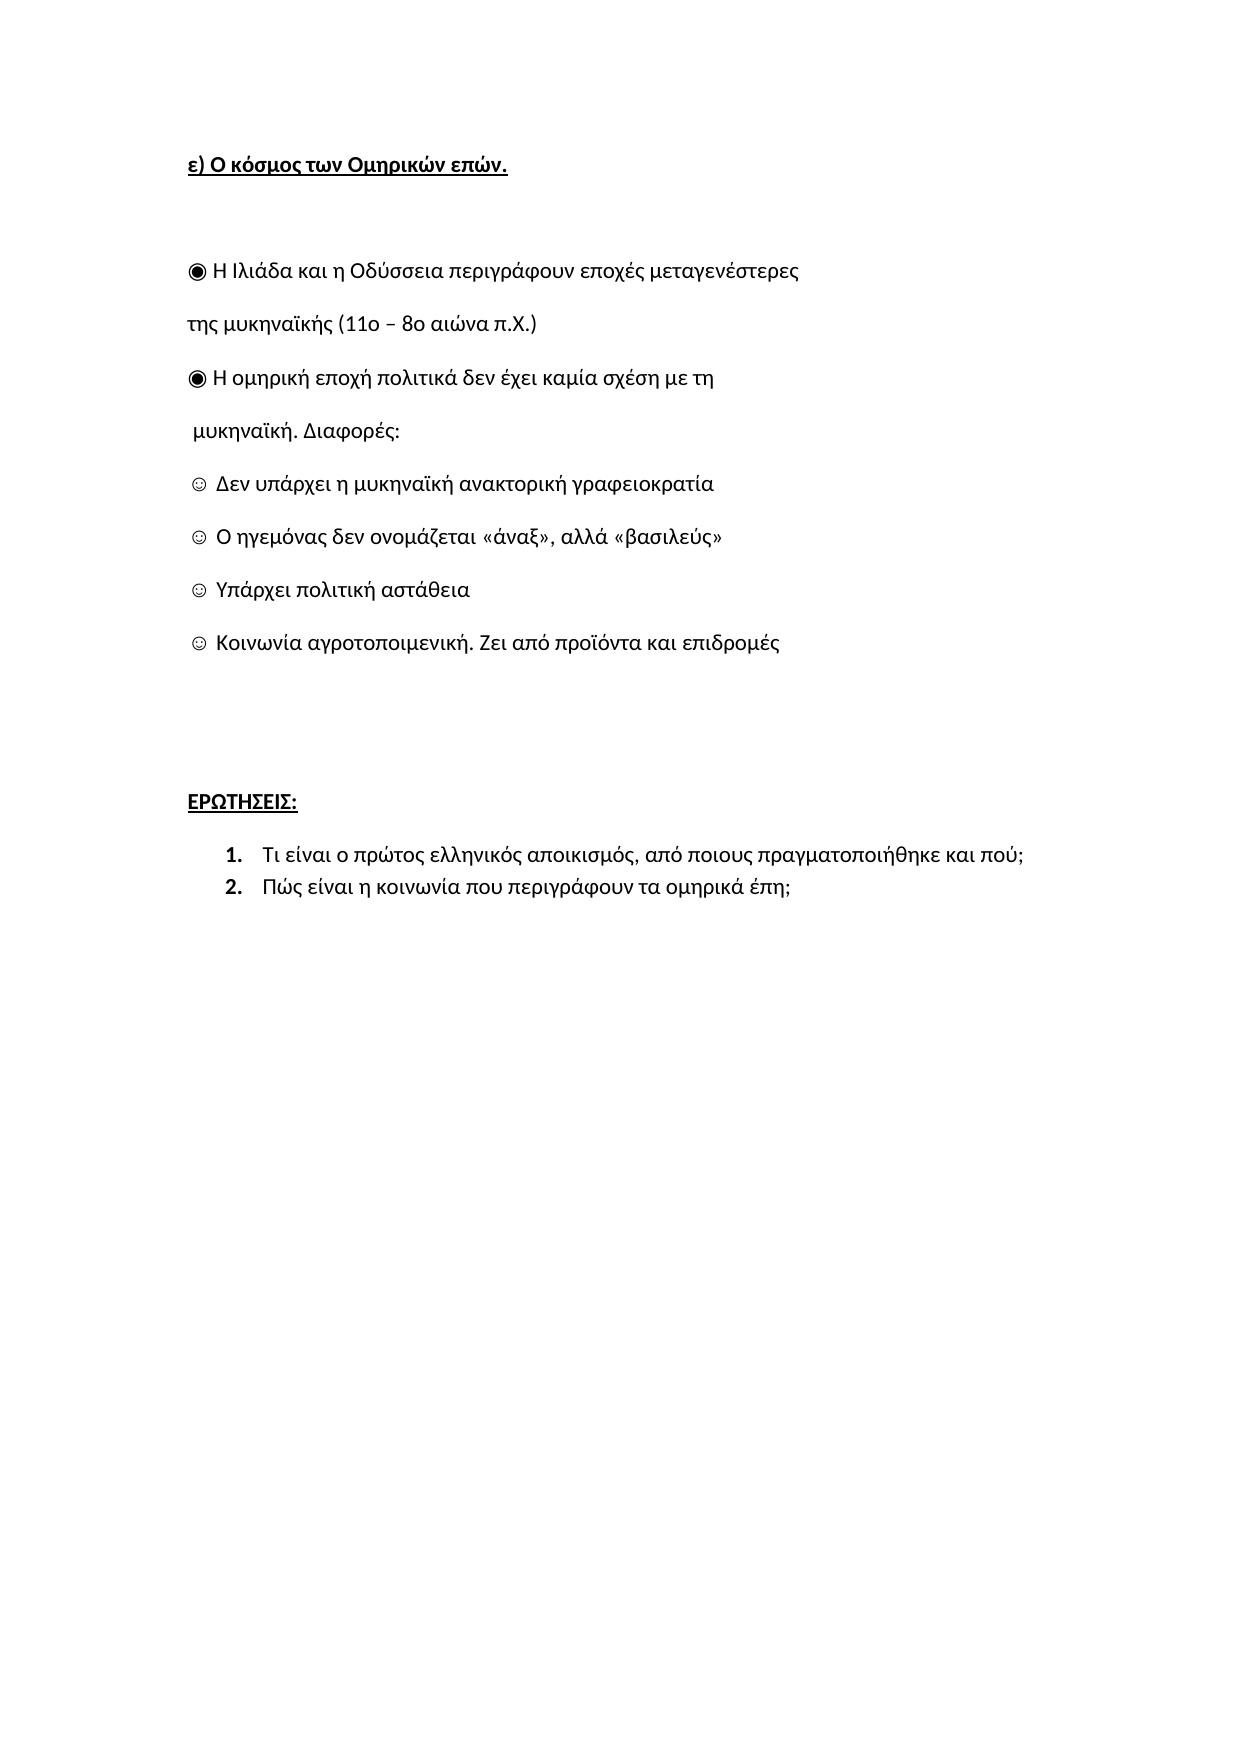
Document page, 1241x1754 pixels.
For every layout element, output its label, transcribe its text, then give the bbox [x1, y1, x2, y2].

text ☺ Υπάρχει πολιτική αστάθεια [187, 575, 1053, 603]
text ☺ Κοινωνία αγροτοποιμενική. Ζει από προϊόντα και επιδρομές [187, 628, 1053, 656]
text ☺ Ο ηγεμόνας δεν ονομάζεται «άναξ», αλλά «βασιλεύς» [187, 522, 1053, 550]
text ε) Ο κόσμος των Ομηρικών επών. [187, 150, 1053, 178]
text ◉ Η Ιλιάδα και η Οδύσσεια περιγράφουν εποχές μεταγενέστερες [187, 256, 1053, 284]
text ◉ Η ομηρική εποχή πολιτικά δεν έχει καμία σχέση με τη [187, 362, 1053, 391]
text ΕΡΩΤΗΣΕΙΣ: [187, 787, 1053, 815]
text ☺ Δεν υπάρχει η μυκηναϊκή ανακτορική γραφειοκρατία [187, 469, 1053, 497]
text μυκηναϊκή. Διαφορές: [187, 416, 1053, 444]
list Τι είναι ο πρώτος ελληνικός αποικισμός, από ποιους πραγματοποιήθηκε και πού; [225, 840, 1053, 868]
list Πώς είναι η κοινωνία που περιγράφουν τα ομηρικά έπη; [225, 872, 1053, 900]
text της μυκηναϊκής (11ο – 8ο αιώνα π.Χ.) [187, 309, 1053, 337]
